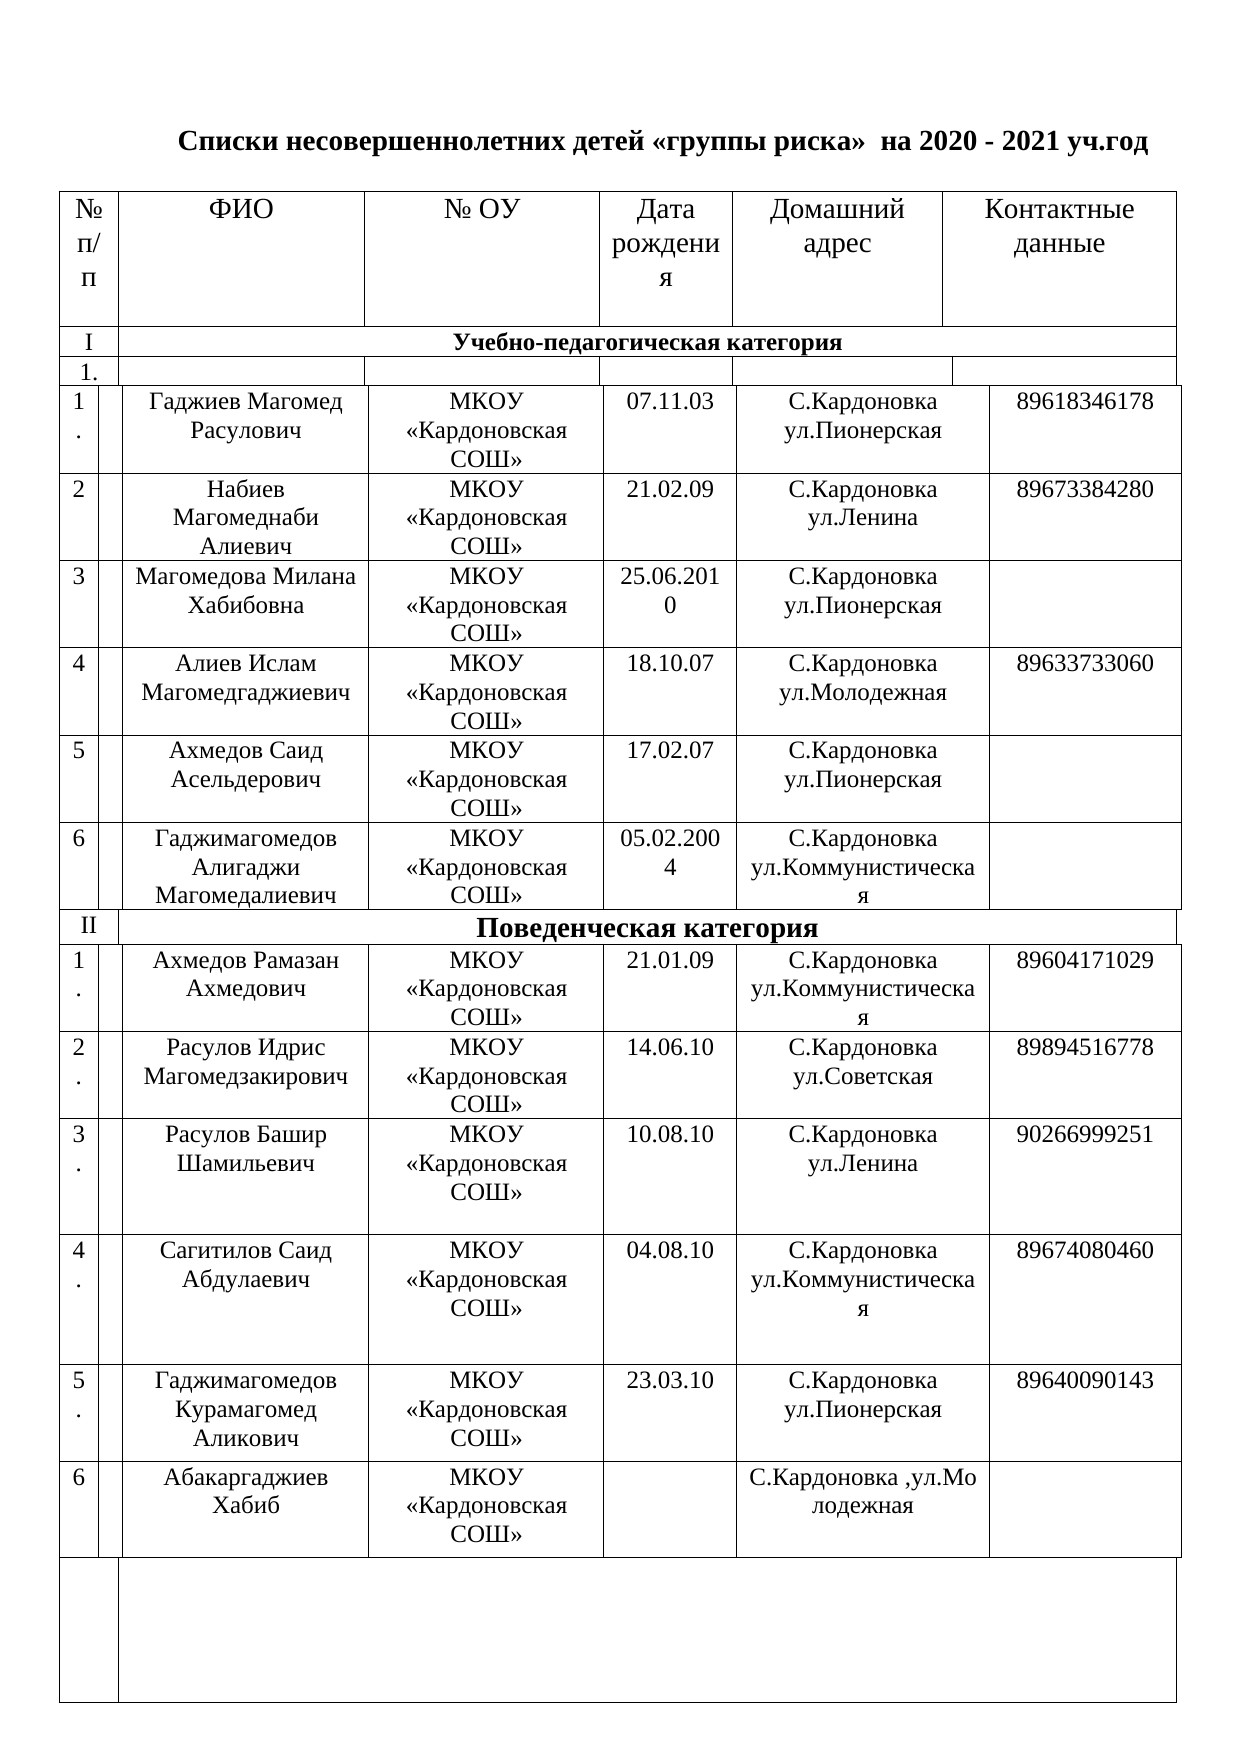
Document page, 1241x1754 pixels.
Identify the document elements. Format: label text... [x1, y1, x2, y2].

table_cell МКОУ «Кардоновская СОШ» [369, 1119, 603, 1234]
table_cell [99, 823, 122, 909]
table_cell [99, 1235, 122, 1364]
table_cell С.Кардоновка ул.Молодежная [737, 648, 989, 734]
table_cell Поведенческая категория [119, 910, 1176, 944]
table_cell 89618346178 [990, 386, 1181, 473]
table_cell II [60, 910, 118, 944]
table_cell [99, 1119, 122, 1234]
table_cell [119, 1558, 1176, 1702]
table_cell Гаджимагомедов Алигаджи Магомедалиевич [123, 823, 368, 909]
table_cell 1. [60, 357, 118, 385]
table_cell Сагитилов Саид Абдулаевич [123, 1235, 368, 1364]
table_cell [99, 1365, 122, 1461]
table_cell 14.06.10 [604, 1032, 736, 1118]
table_cell [119, 357, 364, 385]
table_cell С.Кардоновка ул.Пионерская [737, 386, 989, 473]
text Списки несовершеннолетних детей «группы риска» на 2020 - 2021 уч.год [177, 123, 1152, 157]
table_cell Гаджиев Магомед Расулович [123, 386, 368, 473]
table_cell С.Кардоновка ул.Советская [737, 1032, 989, 1118]
table_cell Ахмедов Саид Асельдерович [123, 736, 368, 822]
table_cell МКОУ «Кардоновская СОШ» [369, 561, 603, 647]
table_cell [99, 561, 122, 647]
table_cell С.Кардоновка ул.Коммунистическая [737, 823, 989, 909]
table_cell [990, 736, 1181, 822]
table_cell [733, 357, 952, 385]
table_cell 89604171029 [990, 945, 1181, 1031]
table_header № п/п [60, 192, 118, 326]
table_cell 4. [60, 1235, 98, 1364]
table_cell 6 [60, 1462, 98, 1557]
table_cell [990, 561, 1181, 647]
table_cell 5. [60, 1365, 98, 1461]
table_cell Набиев Магомеднаби Алиевич [123, 474, 368, 560]
table_header ФИО [119, 192, 364, 326]
table_cell [99, 1462, 122, 1557]
table_cell 18.10.07 [604, 648, 736, 734]
table_cell [990, 823, 1181, 909]
table_cell 1. [60, 945, 98, 1031]
table_cell МКОУ «Кардоновская СОШ» [369, 474, 603, 560]
table_header Дата рождения [600, 192, 732, 326]
table_cell [99, 474, 122, 560]
table_cell Магомедова Милана Хабибовна [123, 561, 368, 647]
table_cell [60, 1558, 118, 1702]
table_cell [99, 648, 122, 734]
table_cell 25.06.2010 [604, 561, 736, 647]
table_cell 23.03.10 [604, 1365, 736, 1461]
table_cell 89894516778 [990, 1032, 1181, 1118]
table_cell [604, 1462, 736, 1557]
table_cell I [60, 327, 118, 356]
table_cell МКОУ «Кардоновская СОШ» [369, 648, 603, 734]
table_cell 17.02.07 [604, 736, 736, 822]
table_cell Расулов Башир Шамильевич [123, 1119, 368, 1234]
table_cell 10.08.10 [604, 1119, 736, 1234]
table_cell [953, 357, 1176, 385]
table_cell 2. [60, 1032, 98, 1118]
table_header № ОУ [365, 192, 599, 326]
table_cell С.Кардоновка ,ул.Молодежная [737, 1462, 989, 1557]
table_cell МКОУ «Кардоновская СОШ» [369, 1235, 603, 1364]
table_cell 3 [60, 561, 98, 647]
table_cell МКОУ «Кардоновская СОШ» [369, 823, 603, 909]
table_cell С.Кардоновка ул.Ленина [737, 474, 989, 560]
table_cell С.Кардоновка ул.Пионерская [737, 561, 989, 647]
table_cell [99, 945, 122, 1031]
table_cell 5 [60, 736, 98, 822]
table_cell 3. [60, 1119, 98, 1234]
table_cell С.Кардоновка ул.Пионерская [737, 1365, 989, 1461]
table_cell МКОУ «Кардоновская СОШ» [369, 945, 603, 1031]
table_cell 05.02.2004 [604, 823, 736, 909]
table_cell 89673384280 [990, 474, 1181, 560]
table_cell Гаджимагомедов Курамагомед Аликович [123, 1365, 368, 1461]
table_cell МКОУ «Кардоновская СОШ» [369, 1365, 603, 1461]
table_cell Алиев Ислам Магомедгаджиевич [123, 648, 368, 734]
table_cell 4 [60, 648, 98, 734]
table_cell 07.11.03 [604, 386, 736, 473]
table_cell [365, 357, 599, 385]
table_cell 04.08.10 [604, 1235, 736, 1364]
table_cell Ахмедов Рамазан Ахмедович [123, 945, 368, 1031]
table_cell МКОУ «Кардоновская СОШ» [369, 736, 603, 822]
table_cell [990, 1462, 1181, 1557]
table_cell 2 [60, 474, 98, 560]
table_cell 90266999251 [990, 1119, 1181, 1234]
table_cell [99, 1032, 122, 1118]
table_cell С.Кардоновка ул.Ленина [737, 1119, 989, 1234]
table_cell 21.02.09 [604, 474, 736, 560]
table_header Контактные данные [943, 192, 1176, 326]
table_cell С.Кардоновка ул.Пионерская [737, 736, 989, 822]
table_cell [99, 386, 122, 473]
table_cell МКОУ «Кардоновская СОШ» [369, 1462, 603, 1557]
table_cell 89633733060 [990, 648, 1181, 734]
table_cell 21.01.09 [604, 945, 736, 1031]
table_cell С.Кардоновка ул.Коммунистическая [737, 1235, 989, 1364]
table_cell 89640090143 [990, 1365, 1181, 1461]
table_cell 1. [60, 386, 98, 473]
table_cell МКОУ «Кардоновская СОШ» [369, 386, 603, 473]
table_cell Учебно-педагогическая категория [119, 327, 1176, 356]
table_cell Расулов Идрис Магомедзакирович [123, 1032, 368, 1118]
table_cell 89674080460 [990, 1235, 1181, 1364]
table_cell 6 [60, 823, 98, 909]
table_cell С.Кардоновка ул.Коммунистическая [737, 945, 989, 1031]
table_header Домашний адрес [733, 192, 942, 326]
table_cell МКОУ «Кардоновская СОШ» [369, 1032, 603, 1118]
table_cell Абакаргаджиев Хабиб [123, 1462, 368, 1557]
table_cell [600, 357, 732, 385]
table_cell [99, 736, 122, 822]
